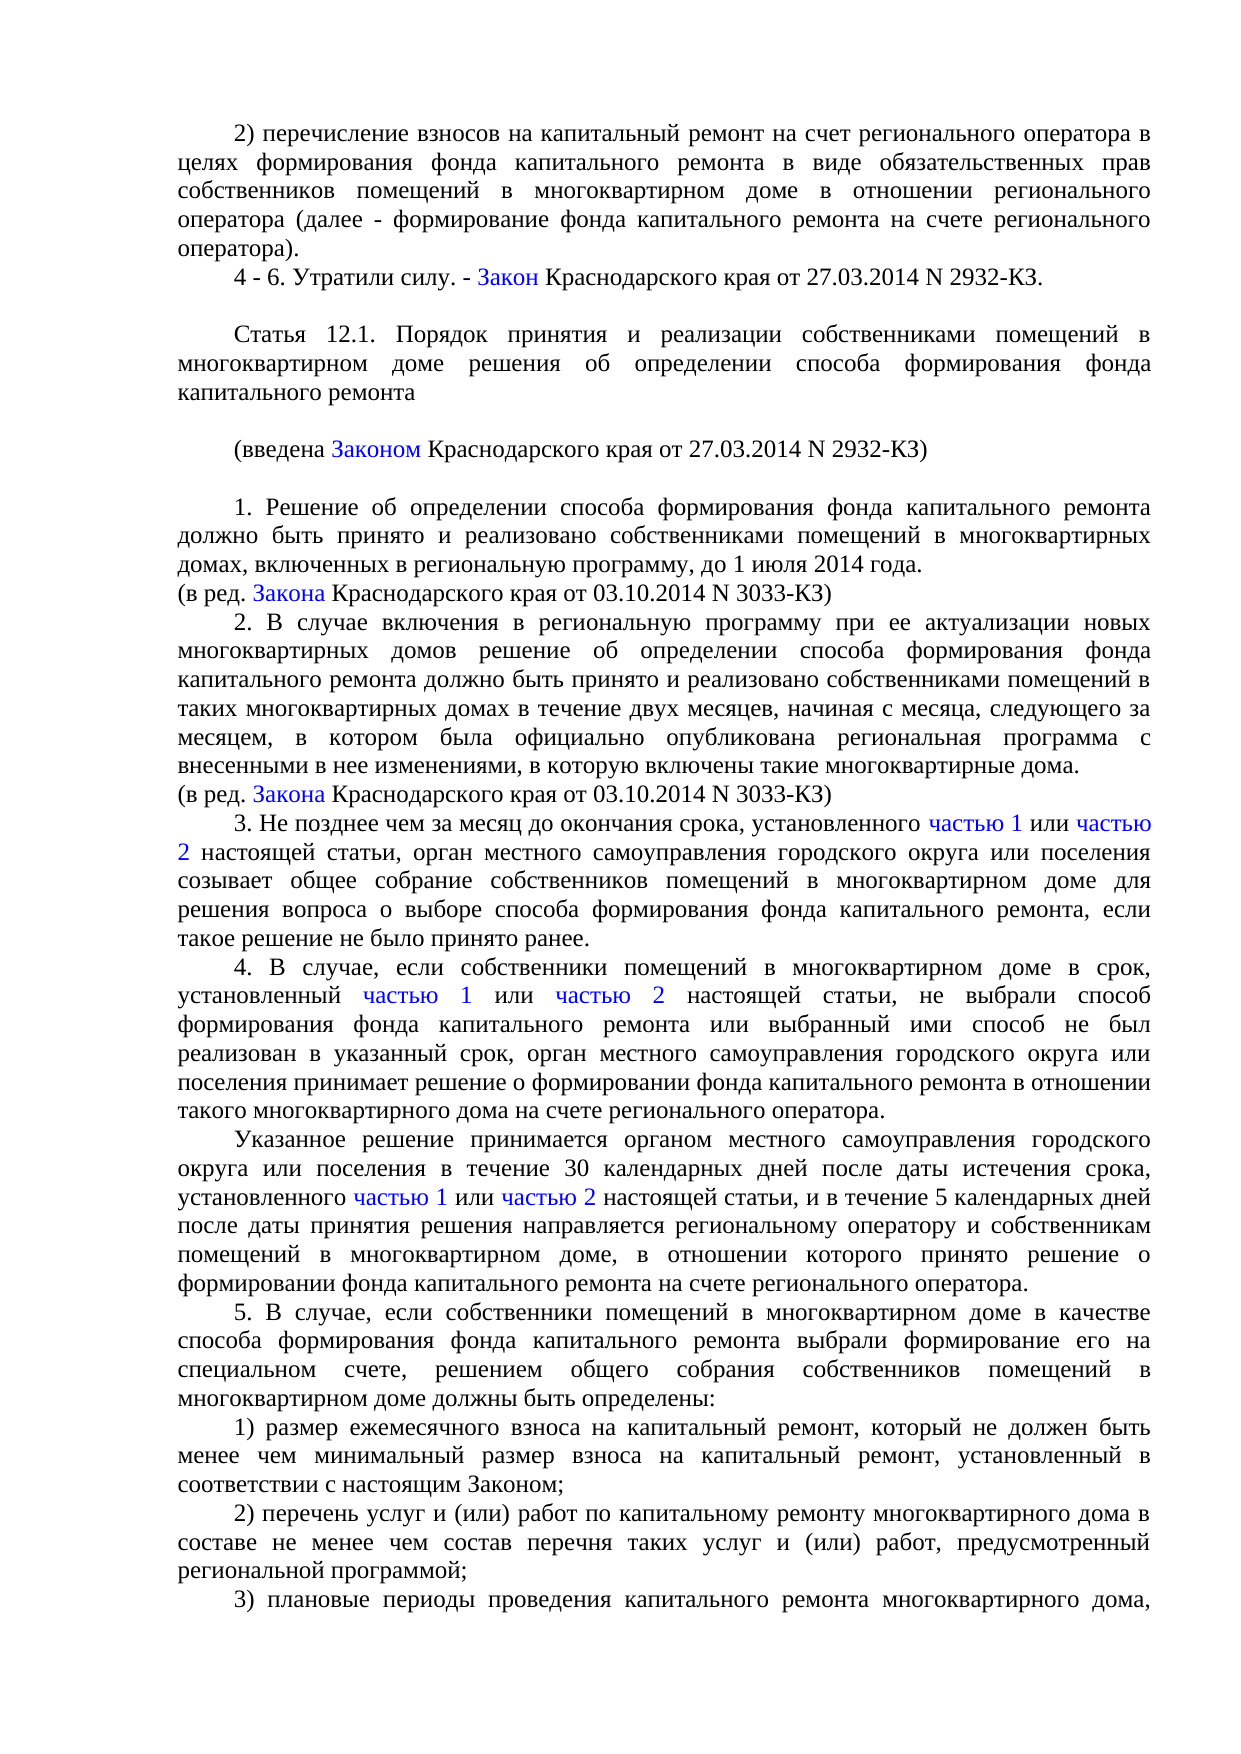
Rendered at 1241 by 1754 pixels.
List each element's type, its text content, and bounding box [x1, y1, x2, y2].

text 2. В случае включения в региональную программу при ее актуализации новых многоквартирных домов решение об определении способа формирования фонда капитального ремонта должно быть принято и реализовано собственниками помещений в таких многоквартирных домах в течение двух месяцев, начиная с месяца, следующего за месяцем, в котором была официально опубликована региональная программа с внесенными в нее изменениями, в которую включены такие многоквартирные дома. [177, 607, 1152, 779]
text (введена Законом Краснодарского края от 27.03.2014 N 2932-КЗ) [177, 434, 1152, 463]
text (в ред. Закона Краснодарского края от 03.10.2014 N 3033-КЗ) [177, 578, 1152, 607]
text (в ред. Закона Краснодарского края от 03.10.2014 N 3033-КЗ) [177, 779, 1152, 808]
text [177, 1584, 1152, 1613]
text Указанное решение принимается органом местного самоуправления городского округа или поселения в течение 30 календарных дней после даты истечения срока, установленного частью 1 или частью 2 настоящей статьи, и в течение 5 календарных дней после даты принятия решения направляется региональному оператору и собственникам помещений в многоквартирном доме, в отношении которого принято решение о формировании фонда капитального ремонта на счете регионального оператора. [177, 1124, 1152, 1297]
text 2) перечисление взносов на капитальный ремонт на счет регионального оператора в целях формирования фонда капитального ремонта в виде обязательственных прав собственников помещений в многоквартирном доме в отношении регионального оператора (далее - формирование фонда капитального ремонта на счете регионального оператора). [177, 118, 1152, 262]
text Статья 12.1. Порядок принятия и реализации собственниками помещений в многоквартирном доме решения об определении способа формирования фонда капитального ремонта [177, 319, 1152, 406]
text 5. В случае, если собственники помещений в многоквартирном доме в качестве способа формирования фонда капитального ремонта выбрали формирование его на специальном счете, решением общего собрания собственников помещений в многоквартирном доме должны быть определены: [177, 1297, 1152, 1412]
text 2) перечень услуг и (или) работ по капитальному ремонту многоквартирного дома в составе не менее чем состав перечня таких услуг и (или) работ, предусмотренный региональной программой; [177, 1498, 1152, 1584]
text 4 - 6. Утратили силу. - Закон Краснодарского края от 27.03.2014 N 2932-КЗ. [177, 262, 1152, 291]
text 4. В случае, если собственники помещений в многоквартирном доме в срок, установленный частью 1 или частью 2 настоящей статьи, не выбрали способ формирования фонда капитального ремонта или выбранный ими способ не был реализован в указанный срок, орган местного самоуправления городского округа или поселения принимает решение о формировании фонда капитального ремонта в отношении такого многоквартирного дома на счете регионального оператора. [177, 952, 1152, 1124]
text 3. Не позднее чем за месяц до окончания срока, установленного частью 1 или частью 2 настоящей статьи, орган местного самоуправления городского округа или поселения созывает общее собрание собственников помещений в многоквартирном доме для решения вопроса о выборе способа формирования фонда капитального ремонта, если такое решение не было принято ранее. [177, 808, 1152, 952]
text 1. Решение об определении способа формирования фонда капитального ремонта должно быть принято и реализовано собственниками помещений в многоквартирных домах, включенных в региональную программу, до 1 июля 2014 года. [177, 492, 1152, 578]
